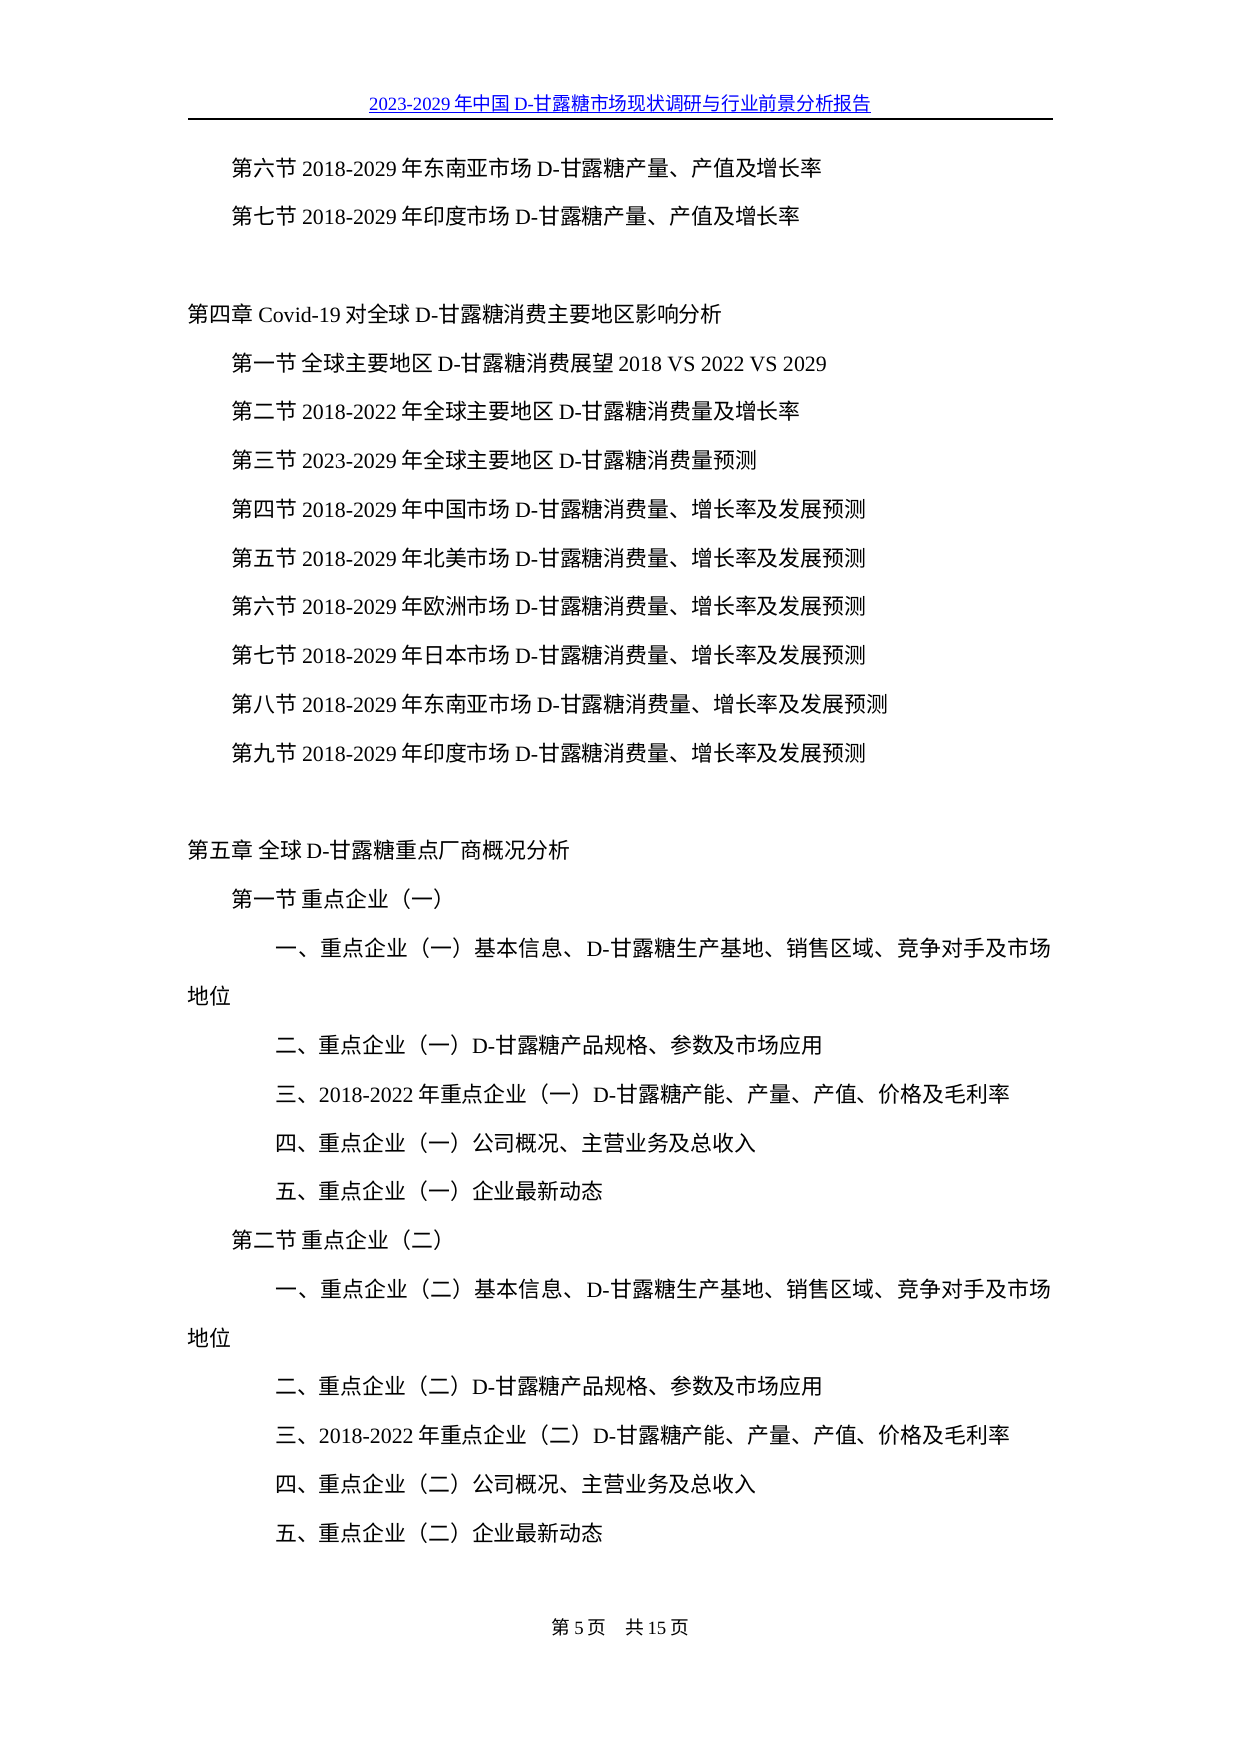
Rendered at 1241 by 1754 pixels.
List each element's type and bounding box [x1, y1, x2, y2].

text [187, 150, 1053, 1548]
